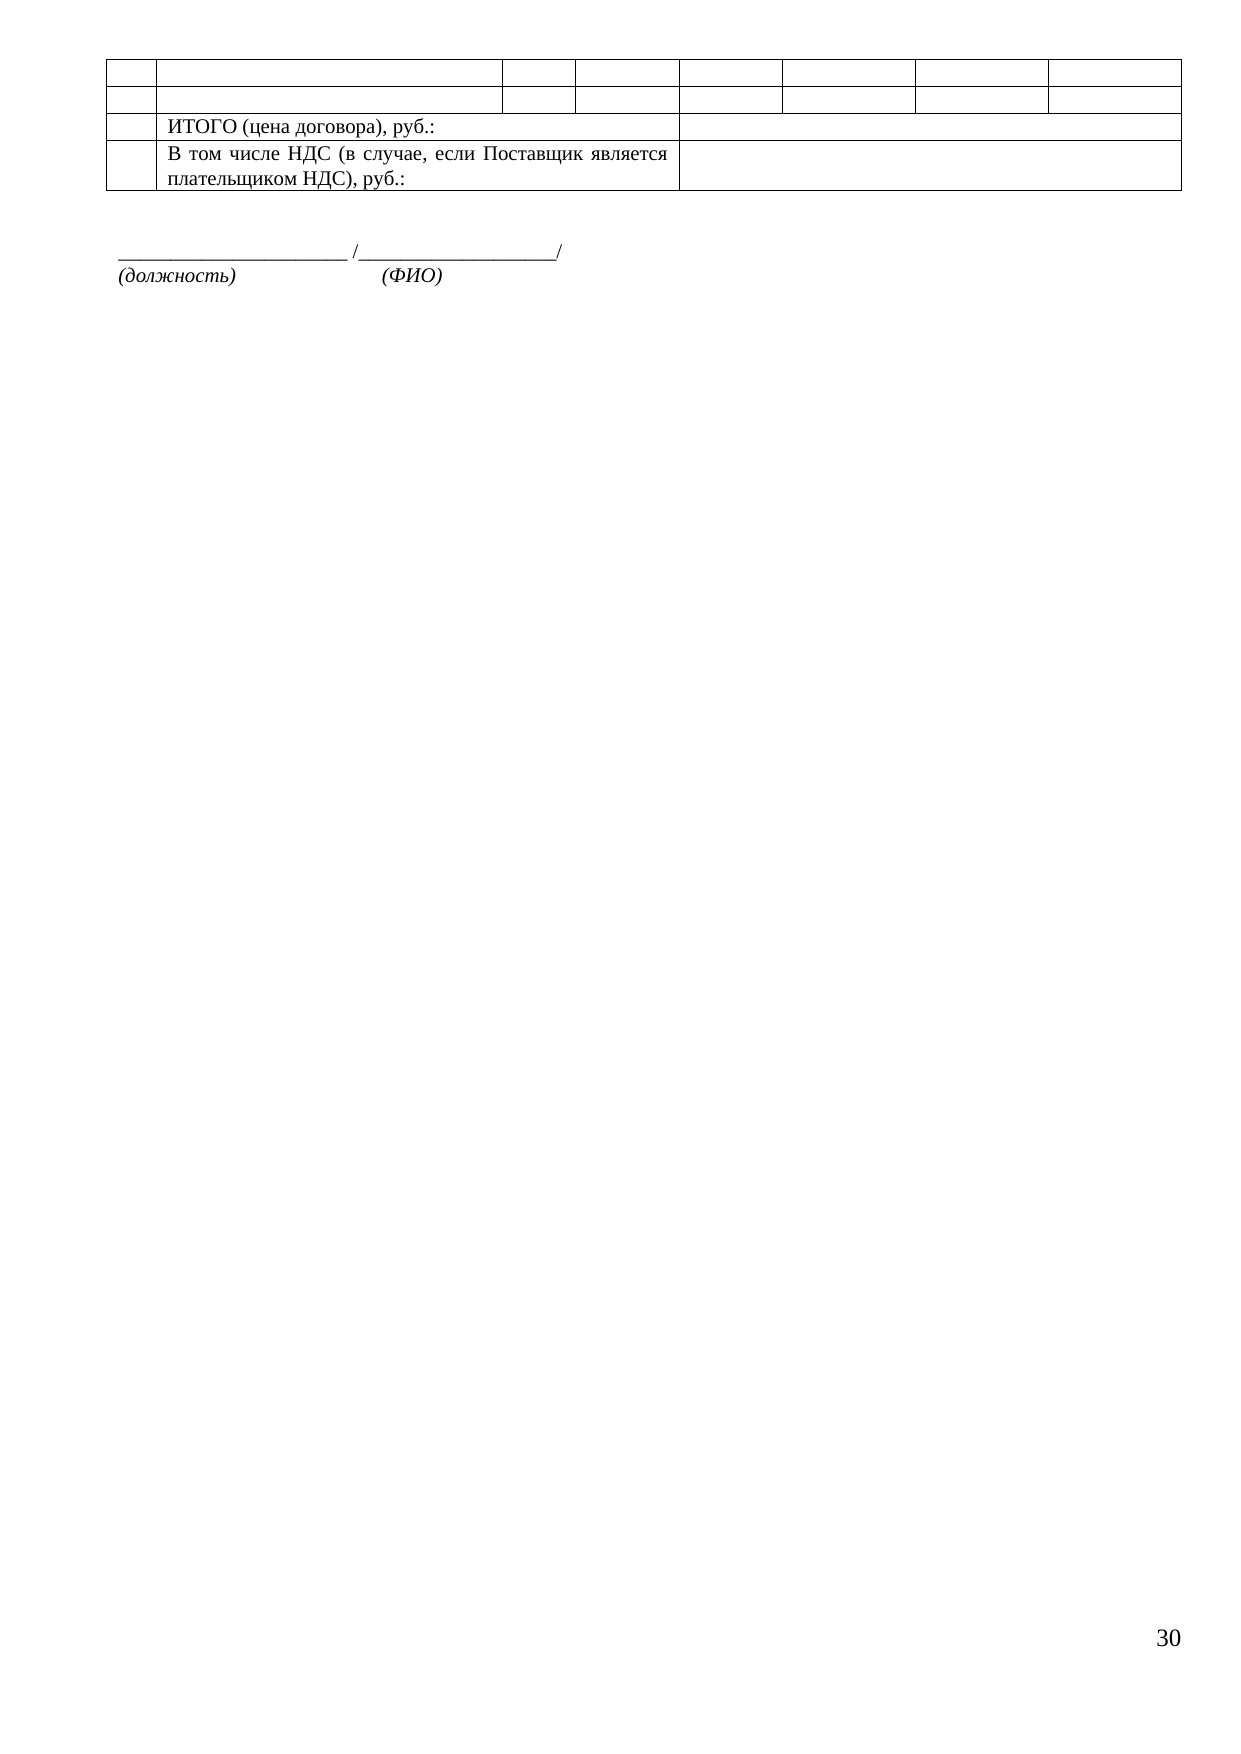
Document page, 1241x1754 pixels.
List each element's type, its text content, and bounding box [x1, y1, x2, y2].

table_cell [107, 87, 156, 113]
table_cell [503, 87, 575, 113]
table_cell [1049, 60, 1181, 86]
table_cell [157, 87, 502, 113]
table_cell В том числе НДС (в случае, если Поставщик является плательщиком НДС), руб.: [157, 141, 679, 189]
table_cell [783, 60, 915, 86]
text ______________________ /___________________/ [118, 239, 1181, 263]
table_cell [503, 60, 575, 86]
table_cell [680, 141, 1181, 189]
table_cell [107, 114, 156, 140]
table_cell [107, 141, 156, 189]
table_cell [916, 60, 1048, 86]
text (должность) (ФИО) [118, 263, 1181, 287]
table_cell ИТОГО (цена договора), руб.: [157, 114, 679, 140]
table_cell [680, 114, 1181, 140]
table_cell [680, 87, 782, 113]
table_cell [576, 87, 679, 113]
table_cell [107, 60, 156, 86]
table_cell [1049, 87, 1181, 113]
table_cell [157, 60, 502, 86]
table_cell [576, 60, 679, 86]
table_cell [783, 87, 915, 113]
table_cell [916, 87, 1048, 113]
table_cell [680, 60, 782, 86]
